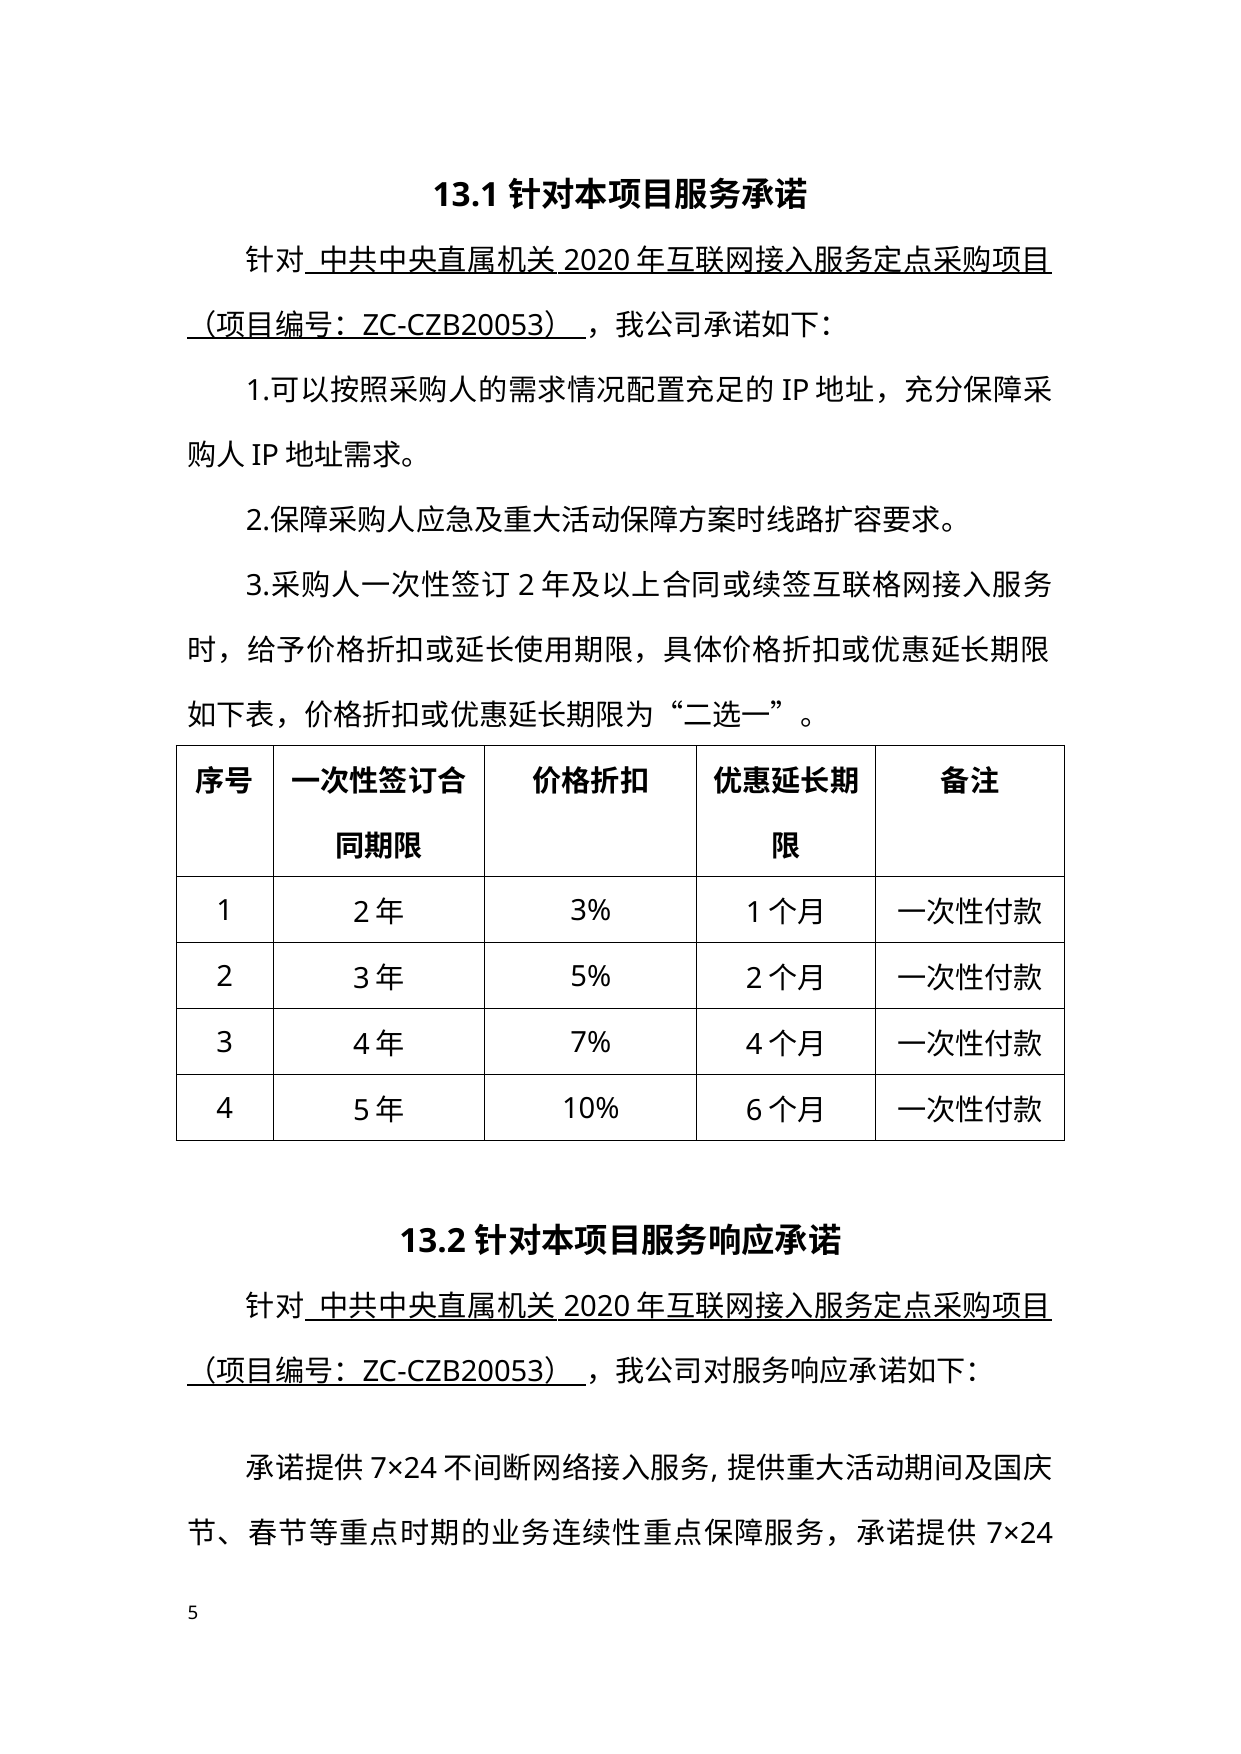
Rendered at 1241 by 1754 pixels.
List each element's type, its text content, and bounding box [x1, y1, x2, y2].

table_cell 一次性付款 [876, 1009, 1064, 1074]
table_cell 2年 [274, 877, 484, 942]
table_cell 10% [485, 1075, 696, 1140]
text 13.1 针对本项目服务承诺 [187, 160, 1053, 225]
table_cell 7% [485, 1009, 696, 1074]
table_header 优惠延长期限 [697, 746, 875, 876]
table_header 一次性签订合同期限 [274, 746, 484, 876]
table_cell 2个月 [697, 943, 875, 1008]
table_cell 1个月 [697, 877, 875, 942]
table_cell 1 [177, 877, 273, 942]
text 2.保障采购人应急及重大活动保障方案时线路扩容要求。 [187, 485, 1053, 550]
text 1.可以按照采购人的需求情况配置充足的IP地址，充分保障采购人IP地址需求。 [187, 355, 1053, 485]
table_cell 一次性付款 [876, 1075, 1064, 1140]
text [187, 1433, 1053, 1563]
table_cell 一次性付款 [876, 877, 1064, 942]
table_cell 2 [177, 943, 273, 1008]
table_cell 4年 [274, 1009, 484, 1074]
table_cell 4 [177, 1075, 273, 1140]
table_cell 6个月 [697, 1075, 875, 1140]
table_header 价格折扣 [485, 746, 696, 876]
text 针对 中共中央直属机关2020年互联网接入服务定点采购项目（项目编号：ZC-CZB20053） ，我公司承诺如下： [187, 225, 1053, 355]
table_header 备注 [876, 746, 1064, 876]
text 13.2 针对本项目服务响应承诺 [187, 1206, 1053, 1271]
table_cell 一次性付款 [876, 943, 1064, 1008]
table_cell 5年 [274, 1075, 484, 1140]
text 针对 中共中央直属机关2020年互联网接入服务定点采购项目（项目编号：ZC-CZB20053） ，我公司对服务响应承诺如下： [187, 1271, 1053, 1401]
table_cell 3 [177, 1009, 273, 1074]
table_cell 3% [485, 877, 696, 942]
text 3.采购人一次性签订2年及以上合同或续签互联格网接入服务时，给予价格折扣或延长使用期限，具体价格折扣或优惠延长期限如下表，价格折扣或优惠延长期限为“二选一”。 [187, 550, 1053, 745]
table_cell 5% [485, 943, 696, 1008]
table_header 序号 [177, 746, 273, 876]
table_cell 4个月 [697, 1009, 875, 1074]
table_cell 3年 [274, 943, 484, 1008]
